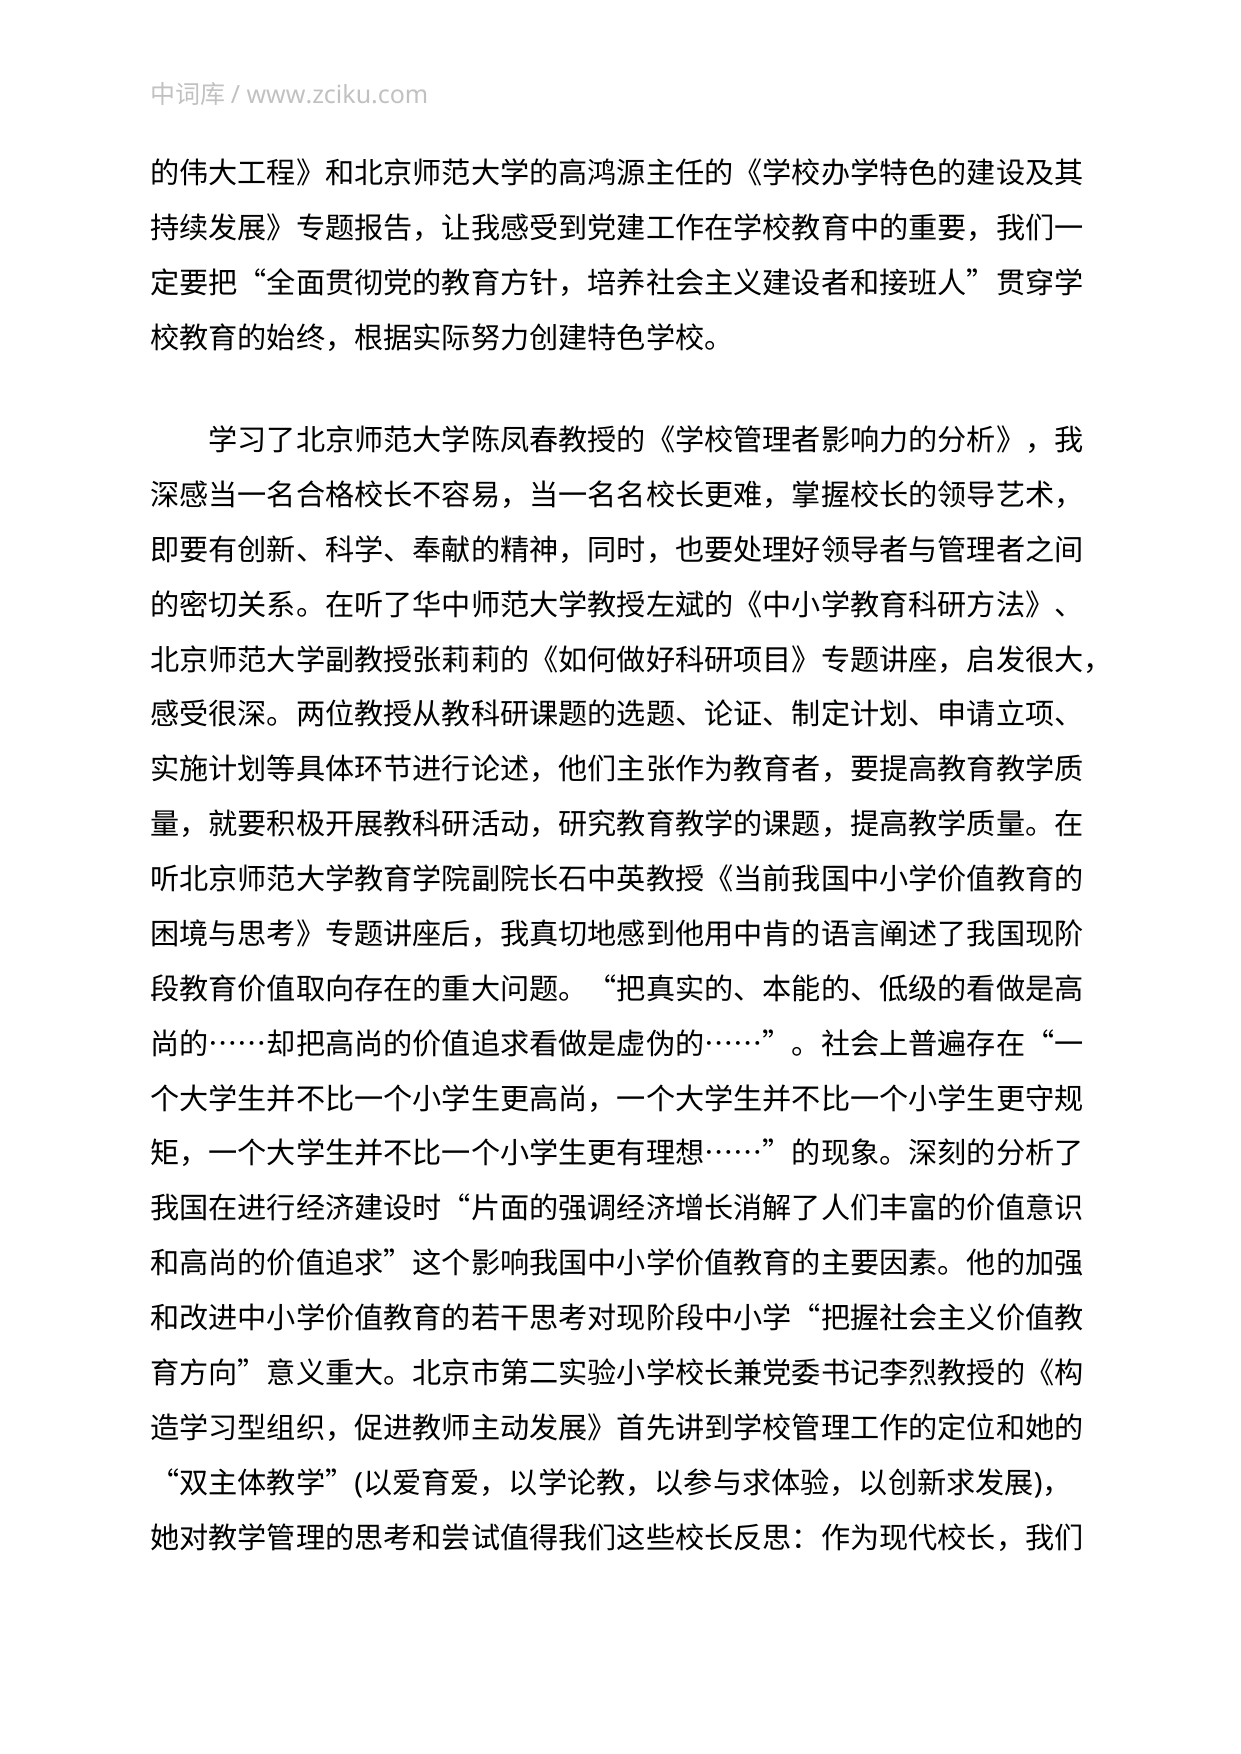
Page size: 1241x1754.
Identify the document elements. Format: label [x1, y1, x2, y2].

text [150, 150, 1090, 357]
text [150, 416, 1090, 1557]
